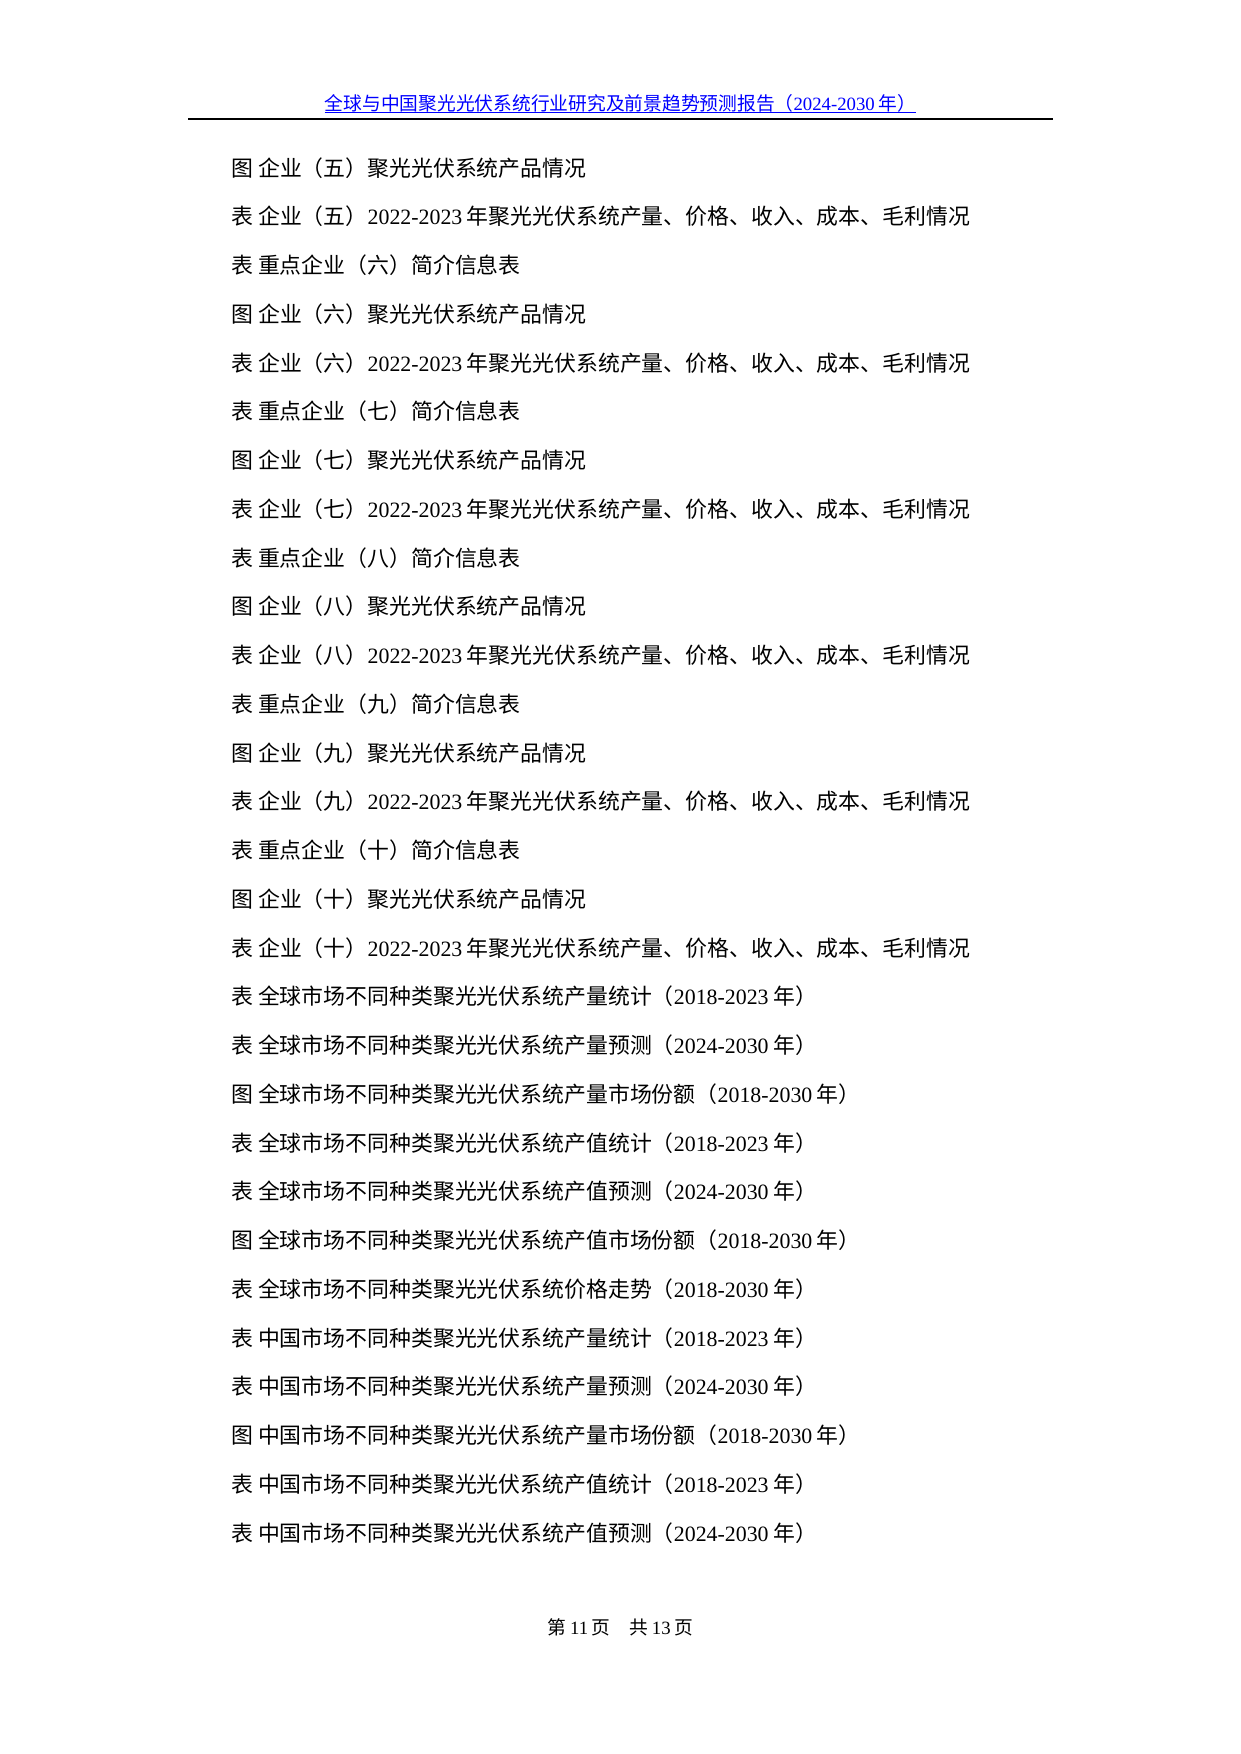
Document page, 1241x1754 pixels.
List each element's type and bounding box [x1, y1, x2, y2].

text [187, 150, 1053, 1548]
